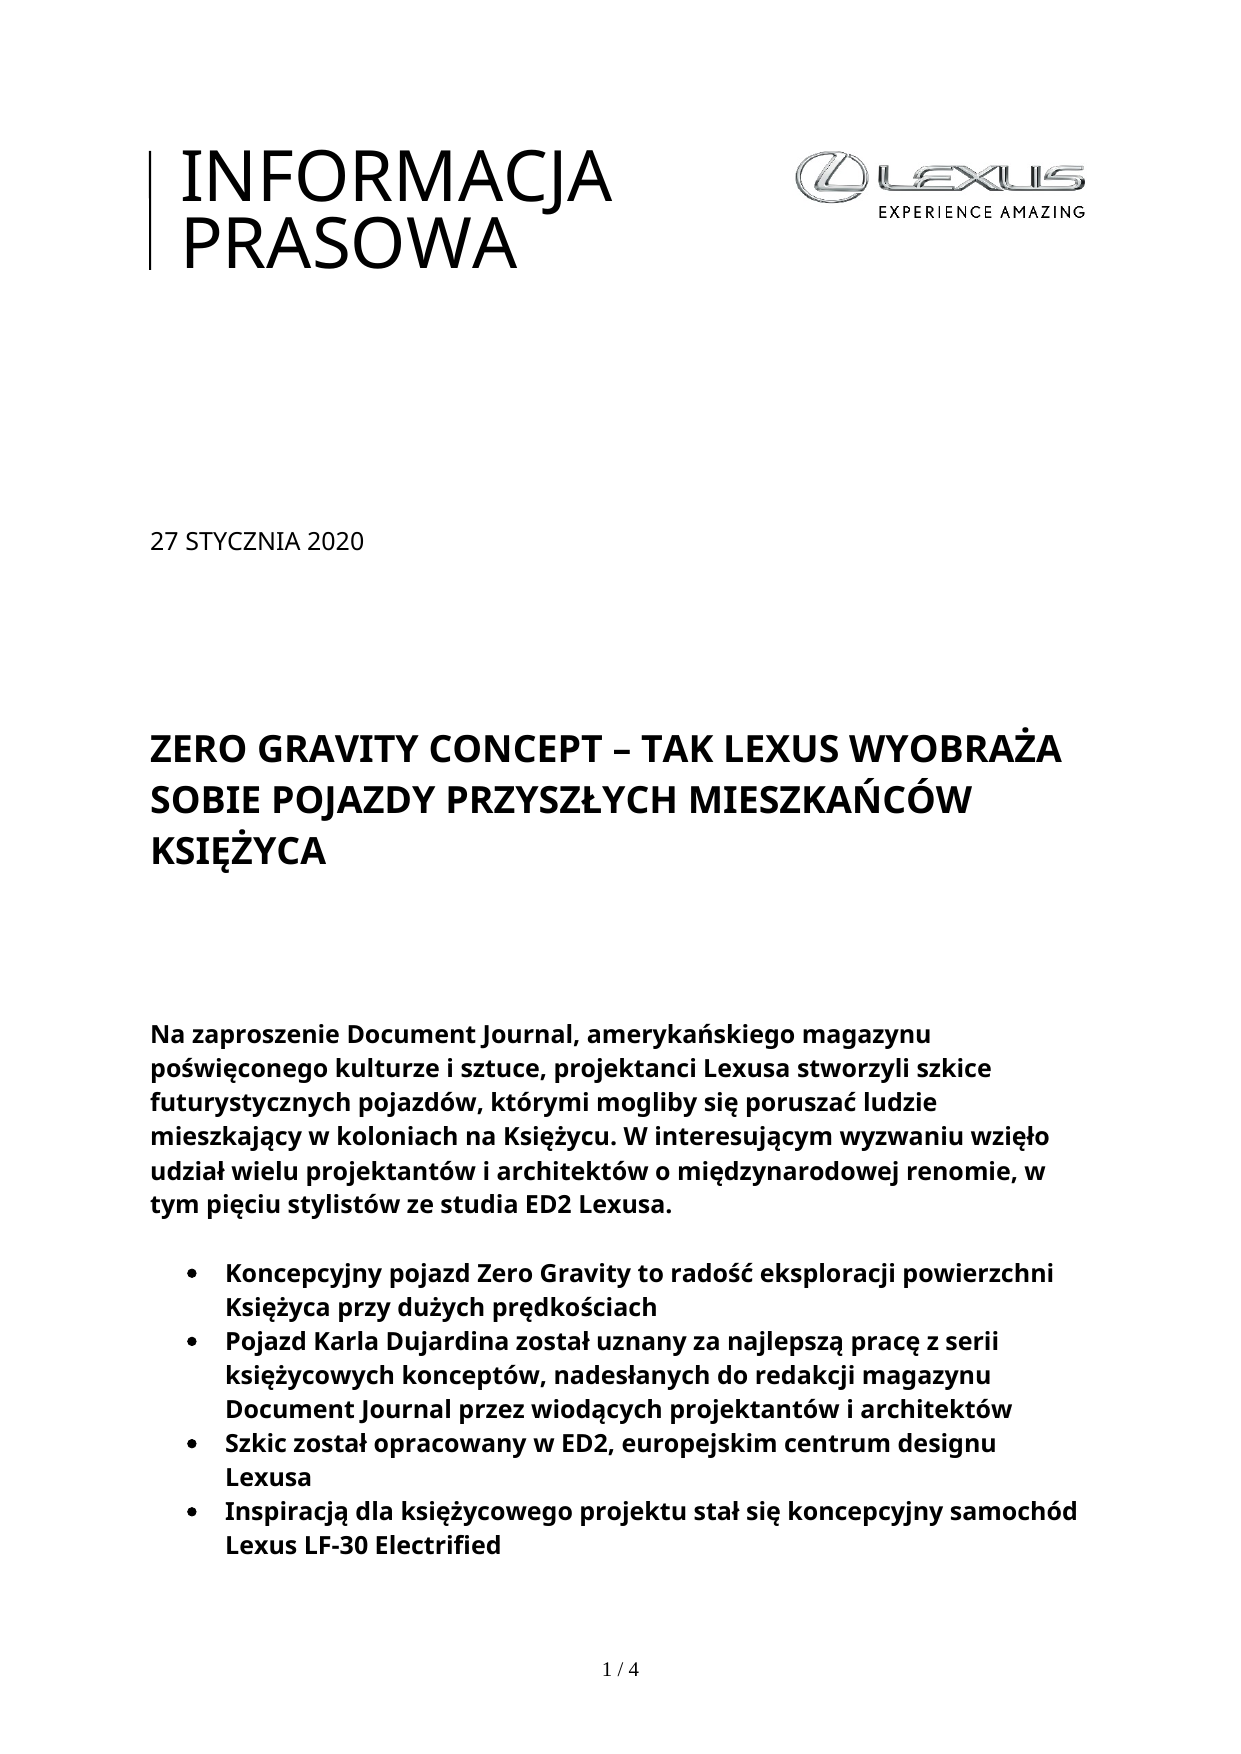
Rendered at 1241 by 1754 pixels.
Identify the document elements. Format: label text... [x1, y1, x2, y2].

text 27 STYCZNIA 2020 [150, 523, 1086, 557]
picture [770, 141, 1110, 243]
list Szkic został opracowany w ED2, europejskim centrum designu Lexusa [187, 1426, 1090, 1494]
list Inspiracją dla księżycowego projektu stał się koncepcyjny samochód Lexus LF-30 Electrified [187, 1494, 1090, 1562]
text ZERO GRAVITY CONCEPT – TAK LEXUS WYOBRAŻA SOBIE POJAZDY PRZYSZŁYCH MIESZKAŃCÓW KSIĘŻYCA [150, 722, 1090, 876]
list Pojazd Karla Dujardina został uznany za najlepszą pracę z serii księżycowych konceptów, nadesłanych do redakcji magazynu Document Journal przez wiodących projektantów i architektów [187, 1323, 1090, 1426]
text Na zaproszenie Document Journal, amerykańskiego magazynu poświęconego kulturze i sztuce, projektanci Lexusa stworzyli szkice futurystycznych pojazdów, którymi mogliby się poruszać ludzie mieszkający w koloniach na Księżycu. W interesującym wyzwaniu wzięło udział wielu projektantów i architektów o międzynarodowej renomie, w tym pięciu stylistów ze studia ED2 Lexusa. [150, 1017, 1090, 1221]
list Koncepcyjny pojazd Zero Gravity to radość eksploracji powierzchni Księżyca przy dużych prędkościach [187, 1255, 1090, 1323]
